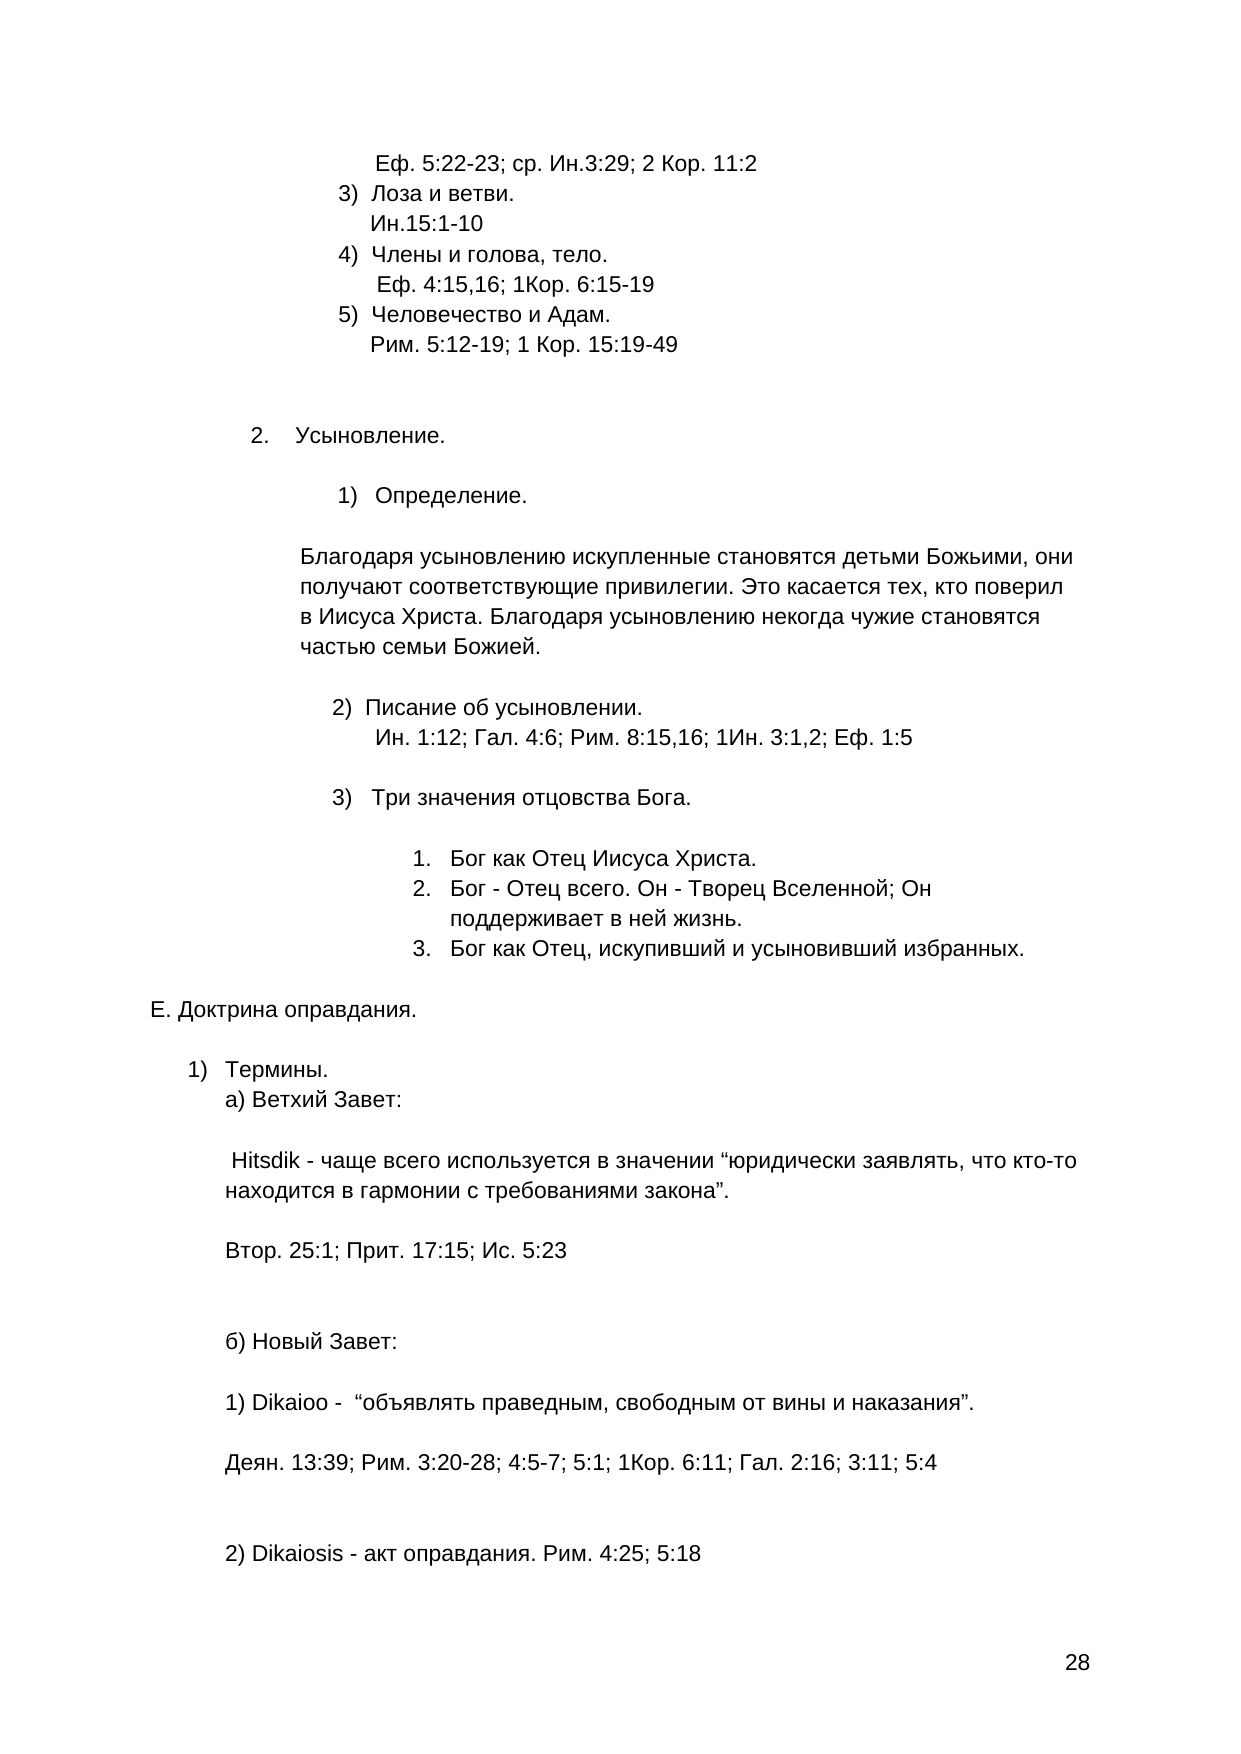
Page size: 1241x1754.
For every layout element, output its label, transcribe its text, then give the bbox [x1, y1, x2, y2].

text 2) Dikaiosis - акт оправдания. Рим. 4:25; 5:18 [150, 1539, 1090, 1566]
text 2) Писание об усыновлении. [225, 694, 1090, 720]
text Еф. 4:15,16; 1Кор. 6:15-19 [300, 271, 1090, 297]
text 1) Dikaioo - “объявлять праведным, свободным от вины и наказания”. [150, 1388, 1090, 1415]
text частью семьи Божией. [225, 633, 1090, 660]
text получают соответствующие привилегии. Это касается тех, кто поверил [225, 573, 1090, 599]
text Рим. 5:12-19; 1 Кор. 15:19-49 [300, 331, 1090, 358]
text 3) Лоза и ветви. [300, 180, 1090, 207]
text Еф. 5:22-23; ср. Ин.3:29; 2 Кор. 11:2 [300, 150, 1090, 176]
text Ин.15:1-10 [300, 210, 1090, 237]
text в Иисуса Христа. Благодаря усыновлению некогда чужие становятся [225, 603, 1090, 629]
text а) Ветхий Завет: [150, 1086, 1090, 1113]
text Hitsdik - чаще всего используется в значении “юридически заявлять, что кто-то находится в гармонии с требованиями закона”. [225, 1147, 1090, 1203]
text Деян. 13:39; Рим. 3:20-28; 4:5-7; 5:1; 1Кор. 6:11; Гал. 2:16; 3:11; 5:4 [150, 1449, 1090, 1475]
list Определение. [337, 482, 1090, 509]
text 2. Усыновление. [225, 422, 1090, 448]
list Бог как Отец, искупивший и усыновивший избранных. [412, 935, 1090, 962]
text 3) Три значения отцовства Бога. [225, 784, 1090, 811]
text 5) Человечество и Адам. [300, 301, 1090, 327]
text б) Новый Завет: [150, 1328, 1090, 1354]
text Благодаря усыновлению искупленные становятся детьми Божьими, они [225, 543, 1090, 569]
list Термины. [187, 1056, 1090, 1083]
list Бог - Отец всего. Он - Творец Вселенной; Он поддерживает в ней жизнь. [412, 875, 1090, 932]
text Ин. 1:12; Гал. 4:6; Рим. 8:15,16; 1Ин. 3:1,2; Еф. 1:5 [225, 724, 1090, 750]
list Бог как Отец Иисуса Христа. [412, 845, 1090, 871]
text 4) Члены и голова, тело. [300, 241, 1090, 267]
text Е. Доктрина оправдания. [150, 996, 1090, 1022]
text Втор. 25:1; Прит. 17:15; Ис. 5:23 [150, 1237, 1090, 1264]
